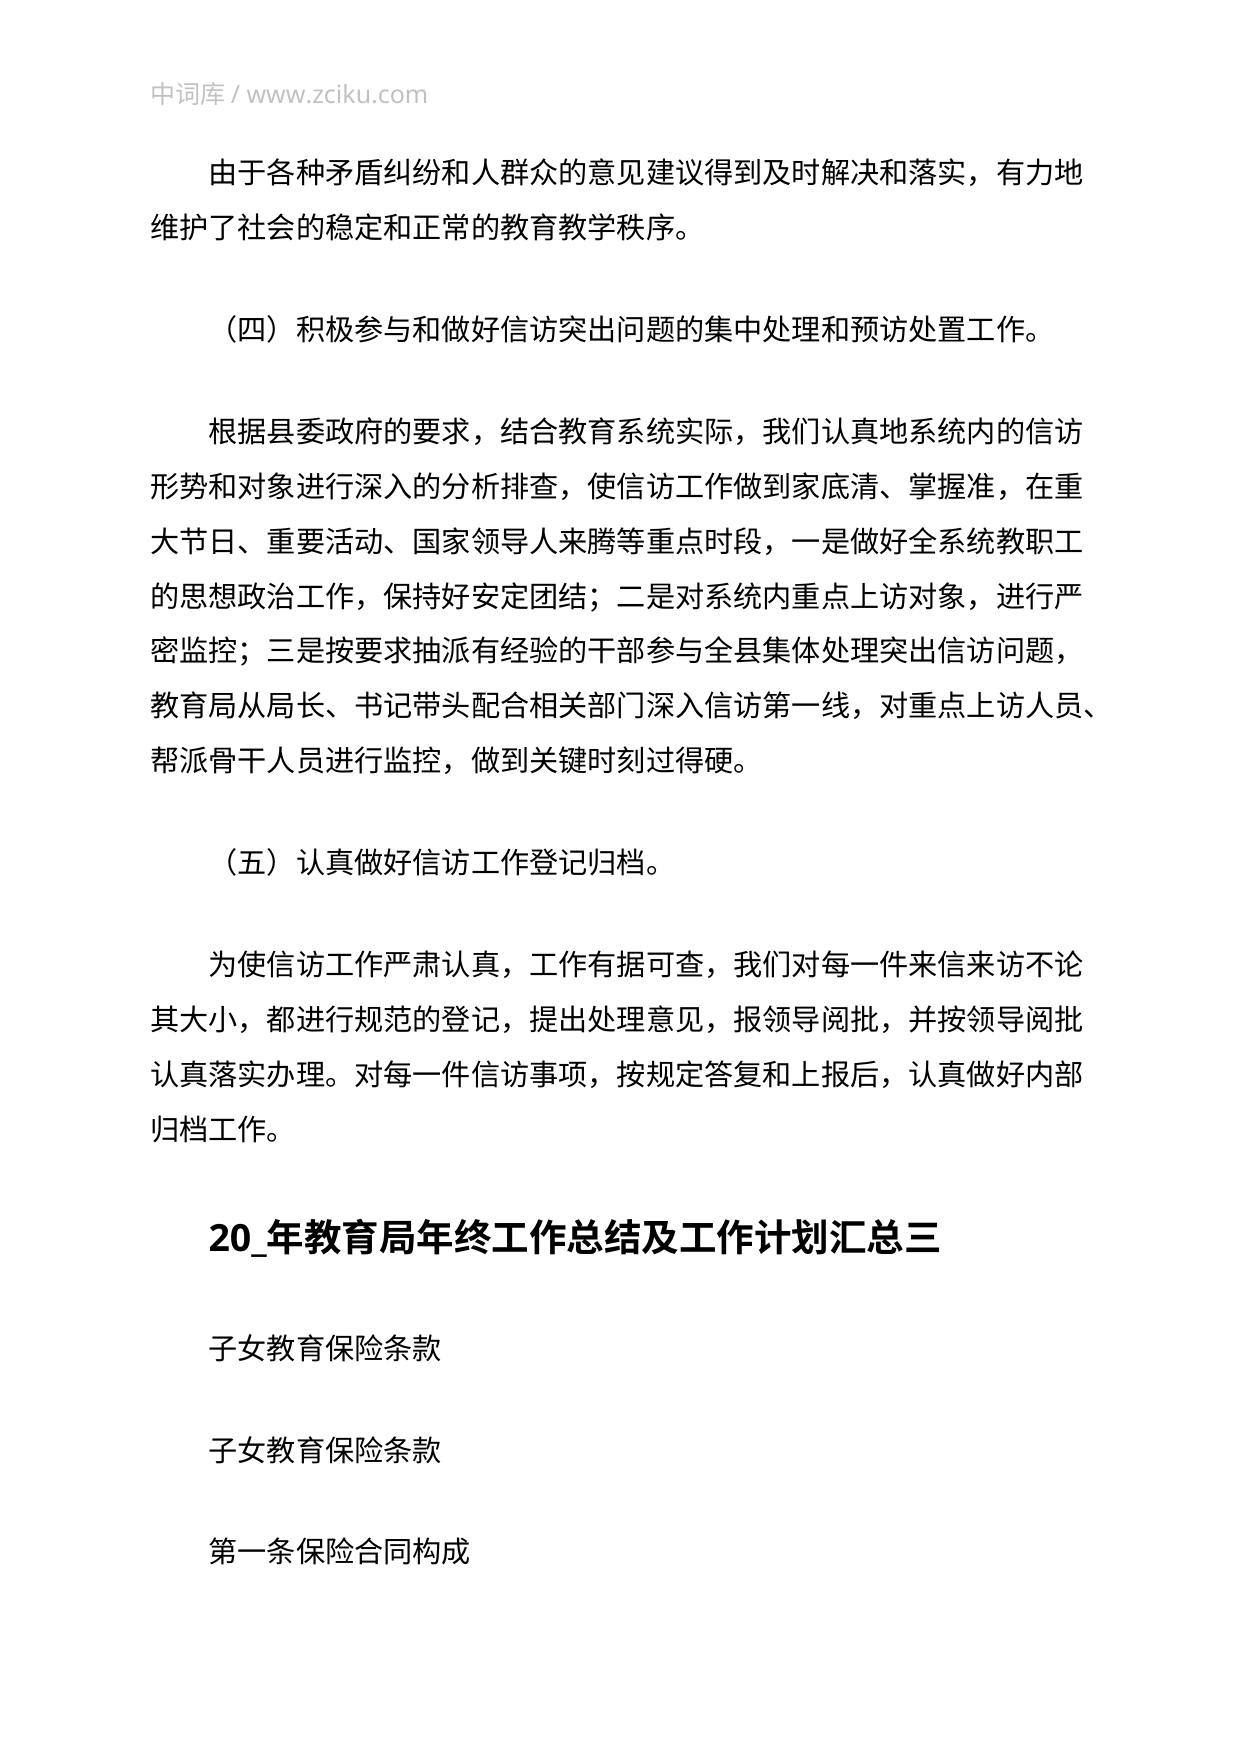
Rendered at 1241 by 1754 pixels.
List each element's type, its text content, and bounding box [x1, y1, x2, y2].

text 子女教育保险条款 [150, 1427, 1090, 1469]
text 第一条保险合同构成 [150, 1529, 1090, 1571]
text 根据县委政府的要求，结合教育系统实际，我们认真地系统内的信访形势和对象进行深入的分析排查，使信访工作做到家底清、掌握准，在重大节日、重要活动、国家领导人来腾等重点时段，一是做好全系统教职工的思想政治工作，保持好安定团结；二是对系统内重点上访对象，进行严密监控；三是按要求抽派有经验的干部参与全县集体处理突出信访问题，教育局从局长、书记带头配合相关部门深入信访第一线，对重点上访人员、帮派骨干人员进行监控，做到关键时刻过得硬。 [150, 408, 1090, 780]
text 由于各种矛盾纠纷和人群众的意见建议得到及时解决和落实，有力地维护了社会的稳定和正常的教育教学秩序。 [150, 150, 1090, 247]
text 子女教育保险条款 [150, 1325, 1090, 1368]
text （五）认真做好信访工作登记归档。 [150, 839, 1090, 882]
text （四）积极参与和做好信访突出问题的集中处理和预访处置工作。 [150, 307, 1090, 349]
text 20_年教育局年终工作总结及工作计划汇总三 [150, 1208, 1090, 1262]
text 为使信访工作严肃认真，工作有据可查，我们对每一件来信来访不论其大小，都进行规范的登记，提出处理意见，报领导阅批，并按领导阅批认真落实办理。对每一件信访事项，按规定答复和上报后，认真做好内部归档工作。 [150, 941, 1090, 1148]
